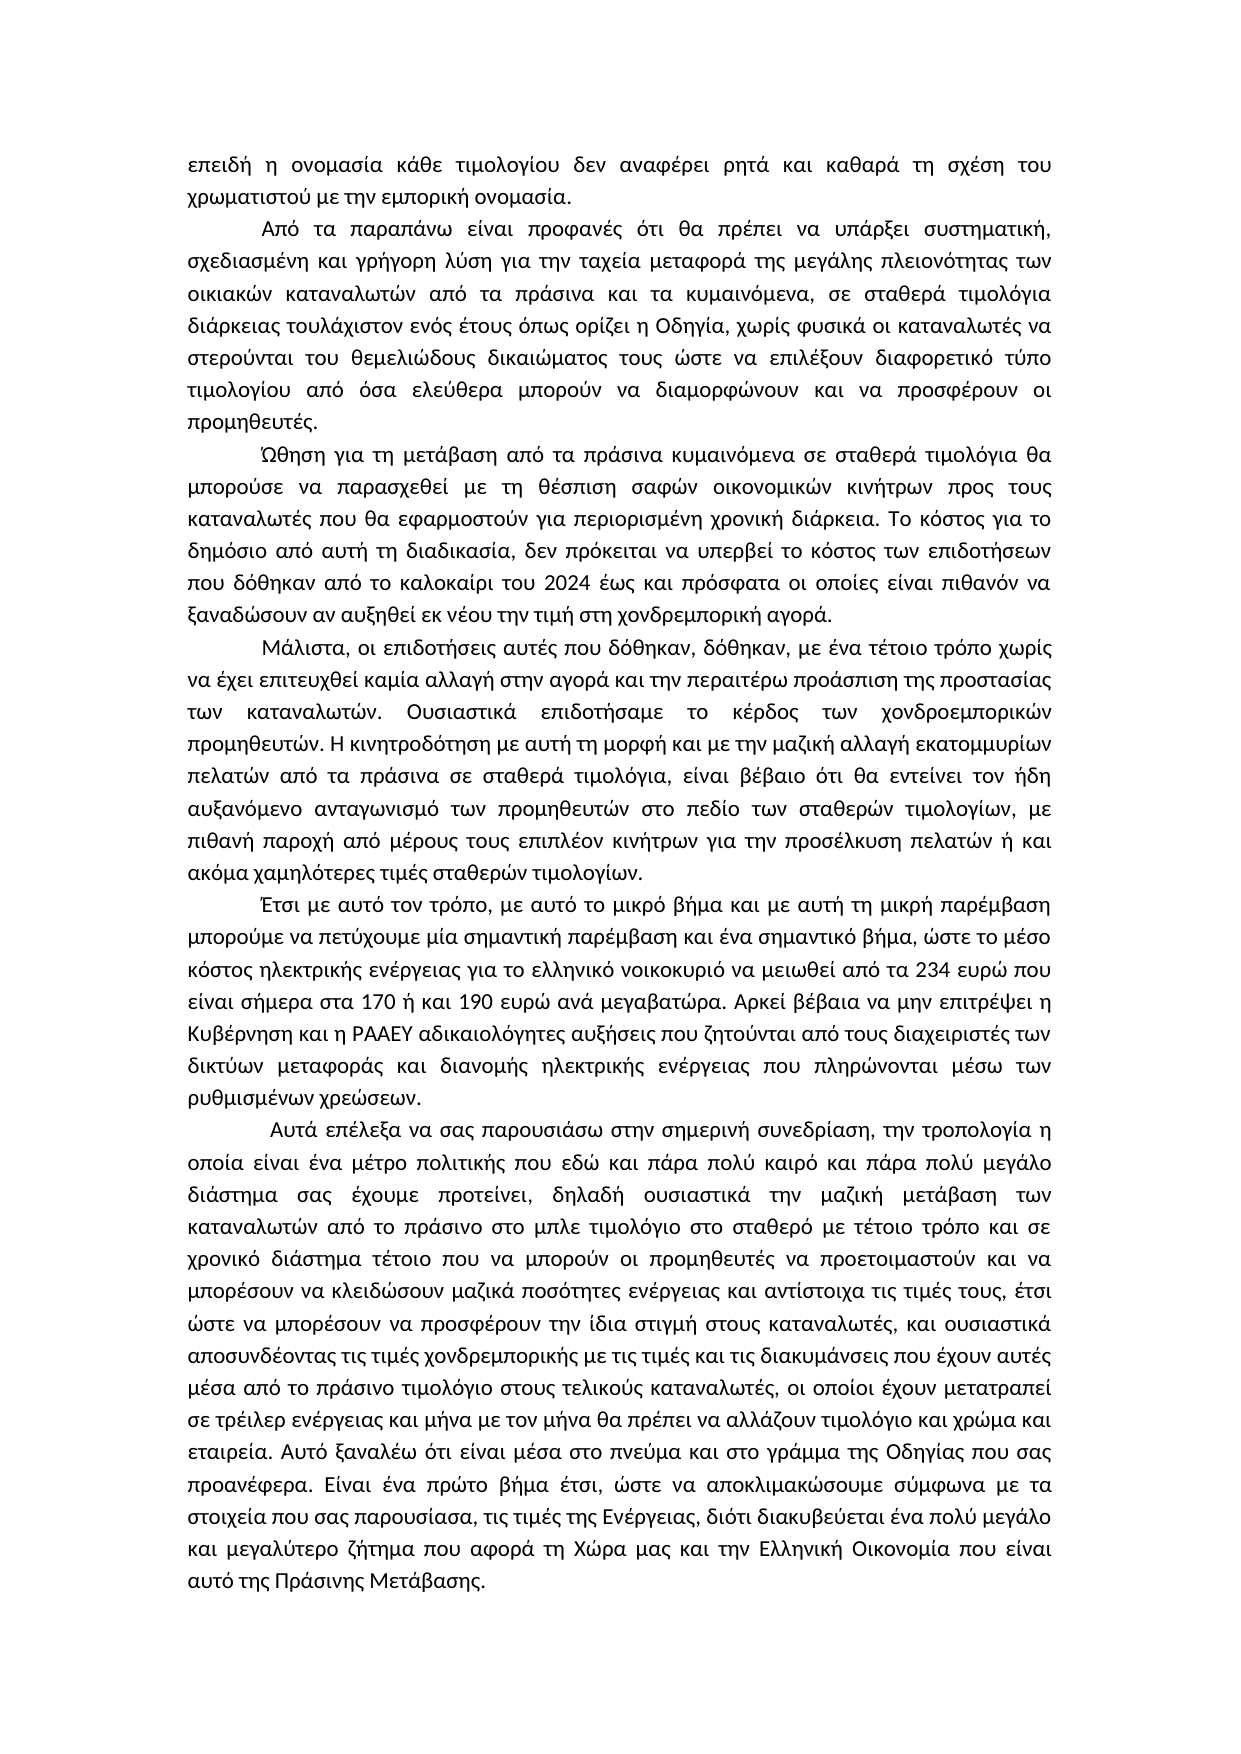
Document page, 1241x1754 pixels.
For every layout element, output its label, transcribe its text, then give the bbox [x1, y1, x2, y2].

text Έτσι με αυτό τον τρόπο, με αυτό το μικρό βήμα και με αυτή τη μικρή παρέμβαση μπορούμε να πετύχουμε μία σημαντική παρέμβαση και ένα σημαντικό βήμα, ώστε το μέσο κόστος ηλεκτρικής ενέργειας για το ελληνικό νοικοκυριό να μειωθεί από τα 234 ευρώ που είναι σήμερα στα 170 ή και 190 ευρώ ανά μεγαβατώρα. Αρκεί βέβαια να μην επιτρέψει η Κυβέρνηση και η ΡΑΑΕΥ αδικαιολόγητες αυξήσεις που ζητούνται από τους διαχειριστές των δικτύων μεταφοράς και διανομής ηλεκτρικής ενέργειας που πληρώνονται μέσω των ρυθμισμένων χρεώσεων. [187, 890, 1053, 1111]
text Μάλιστα, οι επιδοτήσεις αυτές που δόθηκαν, δόθηκαν, με ένα τέτοιο τρόπο χωρίς να έχει επιτευχθεί καμία αλλαγή στην αγορά και την περαιτέρω προάσπιση της προστασίας των καταναλωτών. Ουσιαστικά επιδοτήσαμε το κέρδος των χονδροεμπορικών προμηθευτών. Η κινητροδότηση με αυτή τη μορφή και με την μαζική αλλαγή εκατομμυρίων πελατών από τα πράσινα σε σταθερά τιμολόγια, είναι βέβαιο ότι θα εντείνει τον ήδη αυξανόμενο ανταγωνισμό των προμηθευτών στο πεδίο των σταθερών τιμολογίων, με πιθανή παροχή από μέρους τους επιπλέον κινήτρων για την προσέλκυση πελατών ή και ακόμα χαμηλότερες τιμές σταθερών τιμολογίων. [187, 633, 1053, 886]
text Αυτά επέλεξα να σας παρουσιάσω στην σημερινή συνεδρίαση, την τροπολογία η οποία είναι ένα μέτρο πολιτικής που εδώ και πάρα πολύ καιρό και πάρα πολύ μεγάλο διάστημα σας έχουμε προτείνει, δηλαδή ουσιαστικά την μαζική μετάβαση των καταναλωτών από το πράσινο στο μπλε τιμολόγιο στο σταθερό με τέτοιο τρόπο και σε χρονικό διάστημα τέτοιο που να μπορούν οι προμηθευτές να προετοιμαστούν και να μπορέσουν να κλειδώσουν μαζικά ποσότητες ενέργειας και αντίστοιχα τις τιμές τους, έτσι ώστε να μπορέσουν να προσφέρουν την ίδια στιγμή στους καταναλωτές, και ουσιαστικά αποσυνδέοντας τις τιμές χονδρεμπορικής με τις τιμές και τις διακυμάνσεις που έχουν αυτές μέσα από το πράσινο τιμολόγιο στους τελικούς καταναλωτές, οι οποίοι έχουν μετατραπεί σε τρέιλερ ενέργειας και μήνα με τον μήνα θα πρέπει να αλλάζουν τιμολόγιο και χρώμα και εταιρεία. Αυτό ξαναλέω ότι είναι μέσα στο πνεύμα και στο γράμμα της Οδηγίας που σας προανέφερα. Είναι ένα πρώτο βήμα έτσι, ώστε να αποκλιμακώσουμε σύμφωνα με τα στοιχεία που σας παρουσίασα, τις τιμές της Ενέργειας, διότι διακυβεύεται ένα πολύ μεγάλο και μεγαλύτερο ζήτημα που αφορά τη Χώρα μας και την Ελληνική Οικονομία που είναι αυτό της Πράσινης Μετάβασης. [187, 1116, 1053, 1594]
text Ώθηση για τη μετάβαση από τα πράσινα κυμαινόμενα σε σταθερά τιμολόγια θα μπορούσε να παρασχεθεί με τη θέσπιση σαφών οικονομικών κινήτρων προς τους καταναλωτές που θα εφαρμοστούν για περιορισμένη χρονική διάρκεια. Το κόστος για το δημόσιο από αυτή τη διαδικασία, δεν πρόκειται να υπερβεί το κόστος των επιδοτήσεων που δόθηκαν από το καλοκαίρι του 2024 έως και πρόσφατα οι οποίες είναι πιθανόν να ξαναδώσουν αν αυξηθεί εκ νέου την τιμή στη χονδρεμπορική αγορά. [187, 440, 1053, 629]
text Από τα παραπάνω είναι προφανές ότι θα πρέπει να υπάρξει συστηματική, σχεδιασμένη και γρήγορη λύση για την ταχεία μεταφορά της μεγάλης πλειονότητας των οικιακών καταναλωτών από τα πράσινα και τα κυμαινόμενα, σε σταθερά τιμολόγια διάρκειας τουλάχιστον ενός έτους όπως ορίζει η Οδηγία, χωρίς φυσικά οι καταναλωτές να στερούνται του θεμελιώδους δικαιώματος τους ώστε να επιλέξουν διαφορετικό τύπο τιμολογίου από όσα ελεύθερα μπορούν να διαμορφώνουν και να προσφέρουν οι προμηθευτές. [187, 214, 1053, 436]
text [187, 150, 1053, 210]
